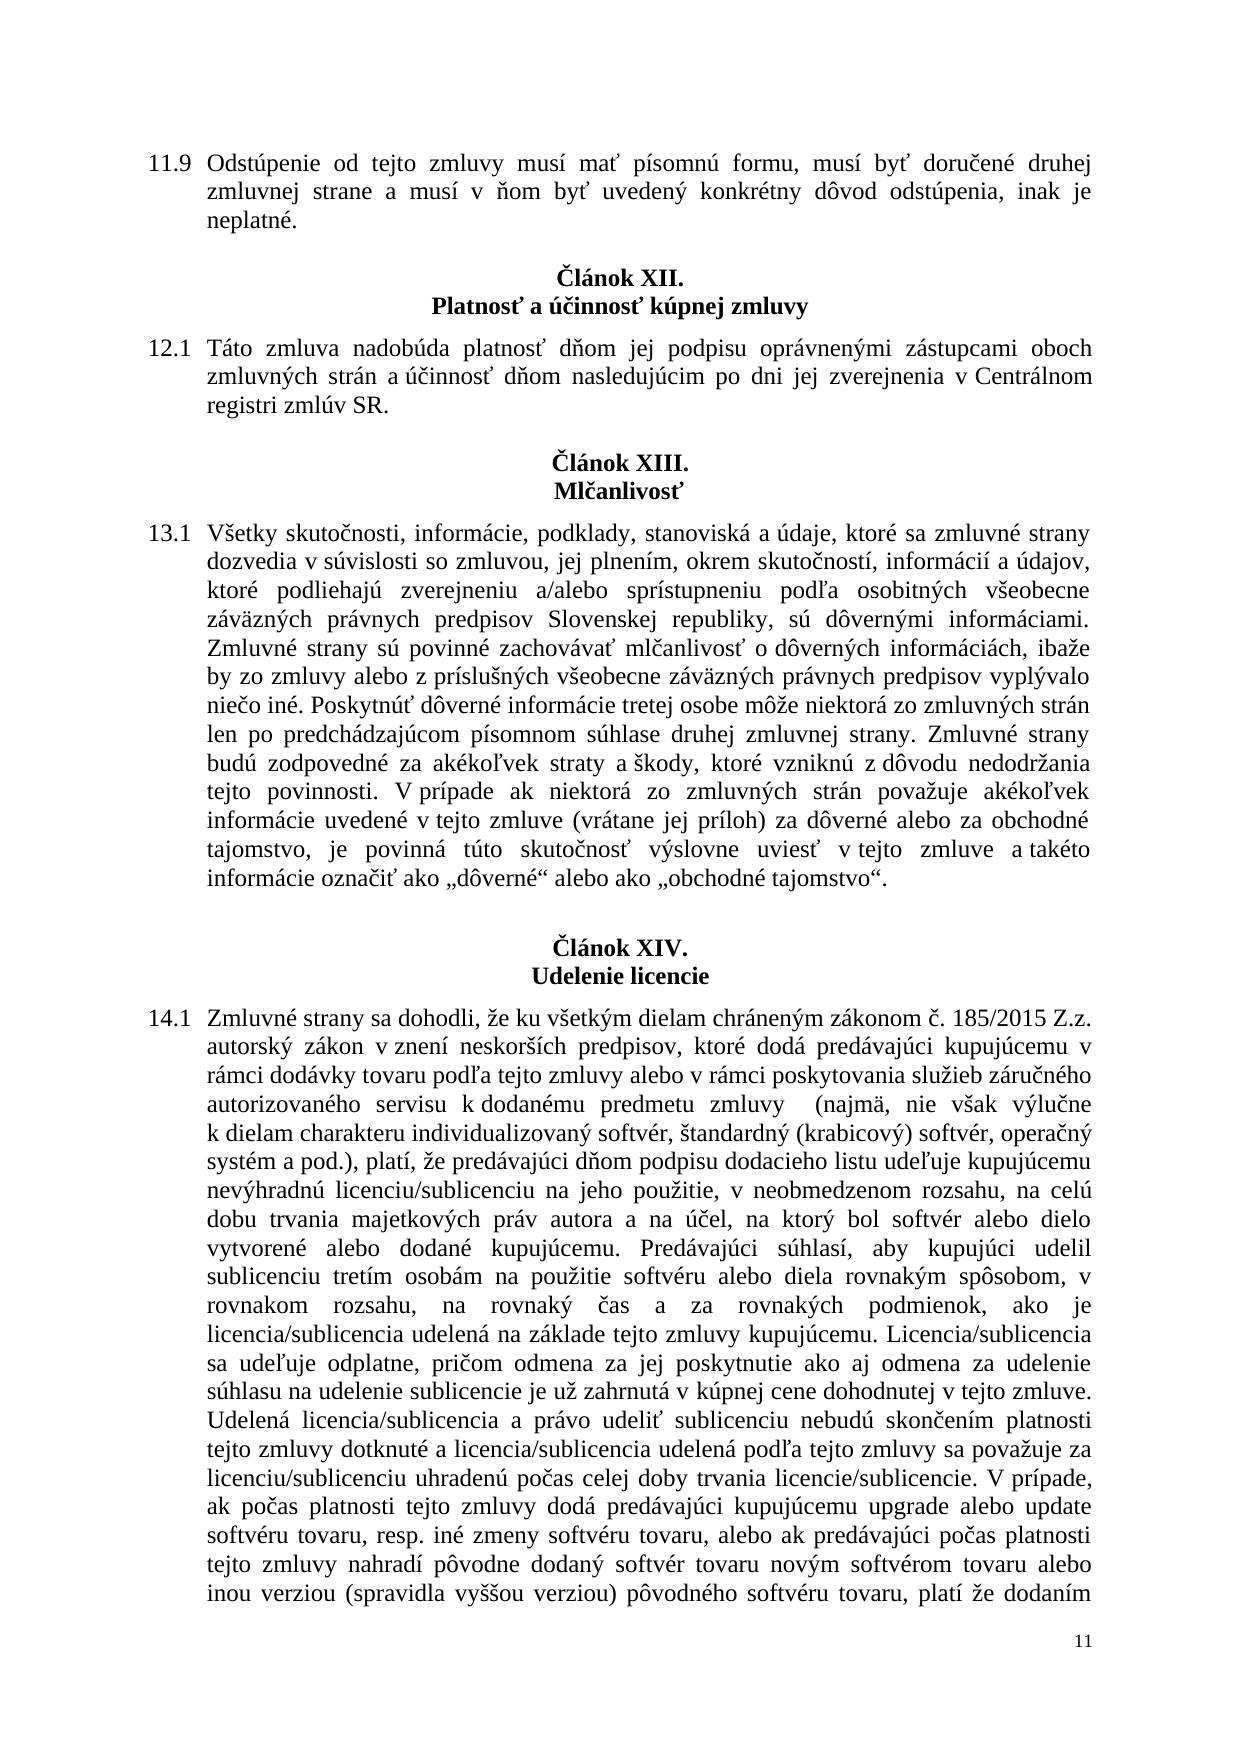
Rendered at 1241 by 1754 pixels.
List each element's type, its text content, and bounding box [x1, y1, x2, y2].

text Článok XIV. [148, 933, 1093, 961]
text Mlčanlivosť [148, 476, 1093, 505]
list Táto zmluva nadobúda platnosť dňom jej podpisu oprávnenými zástupcami oboch zmluvných strán a účinnosť dňom nasledujúcim po dni jej zverejnenia v Centrálnom registri zmlúv SR. [148, 333, 1093, 419]
text Článok XII. [148, 263, 1093, 291]
list Všetky skutočnosti, informácie, podklady, stanoviská a údaje, ktoré sa zmluvné strany dozvedia v súvislosti so zmluvou, jej plnením, okrem skutočností, informácií a údajov, ktoré podliehajú zverejneniu a/alebo sprístupneniu podľa osobitných všeobecne záväzných právnych predpisov Slovenskej republiky, sú dôvernými informáciami. Zmluvné strany sú povinné zachovávať mlčanlivosť o dôverných informáciách, ibaže by zo zmluvy alebo z príslušných všeobecne záväzných právnych predpisov vyplývalo niečo iné. Poskytnúť dôverné informácie tretej osobe môže niektorá zo zmluvných strán len po predchádzajúcom písomnom súhlase druhej zmluvnej strany. Zmluvné strany budú zodpovedné za akékoľvek straty a škody, ktoré vzniknú z dôvodu nedodržania tejto povinnosti. V prípade ak niektorá zo zmluvných strán považuje akékoľvek informácie uvedené v tejto zmluve (vrátane jej príloh) za dôverné alebo za obchodné tajomstvo, je povinná túto skutočnosť výslovne uviesť v tejto zmluve a takéto informácie označiť ako „dôverné“ alebo ako „obchodné tajomstvo“. [148, 518, 1090, 891]
text Platnosť a účinnosť kúpnej zmluvy [148, 291, 1093, 320]
list Odstúpenie od tejto zmluvy musí mať písomnú formu, musí byť doručené druhej zmluvnej strane a musí v ňom byť uvedený konkrétny dôvod odstúpenia, inak je neplatné. [148, 148, 1093, 234]
text Udelenie licencie [148, 961, 1093, 990]
text Článok XIII. [148, 448, 1093, 476]
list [148, 1003, 1093, 1606]
